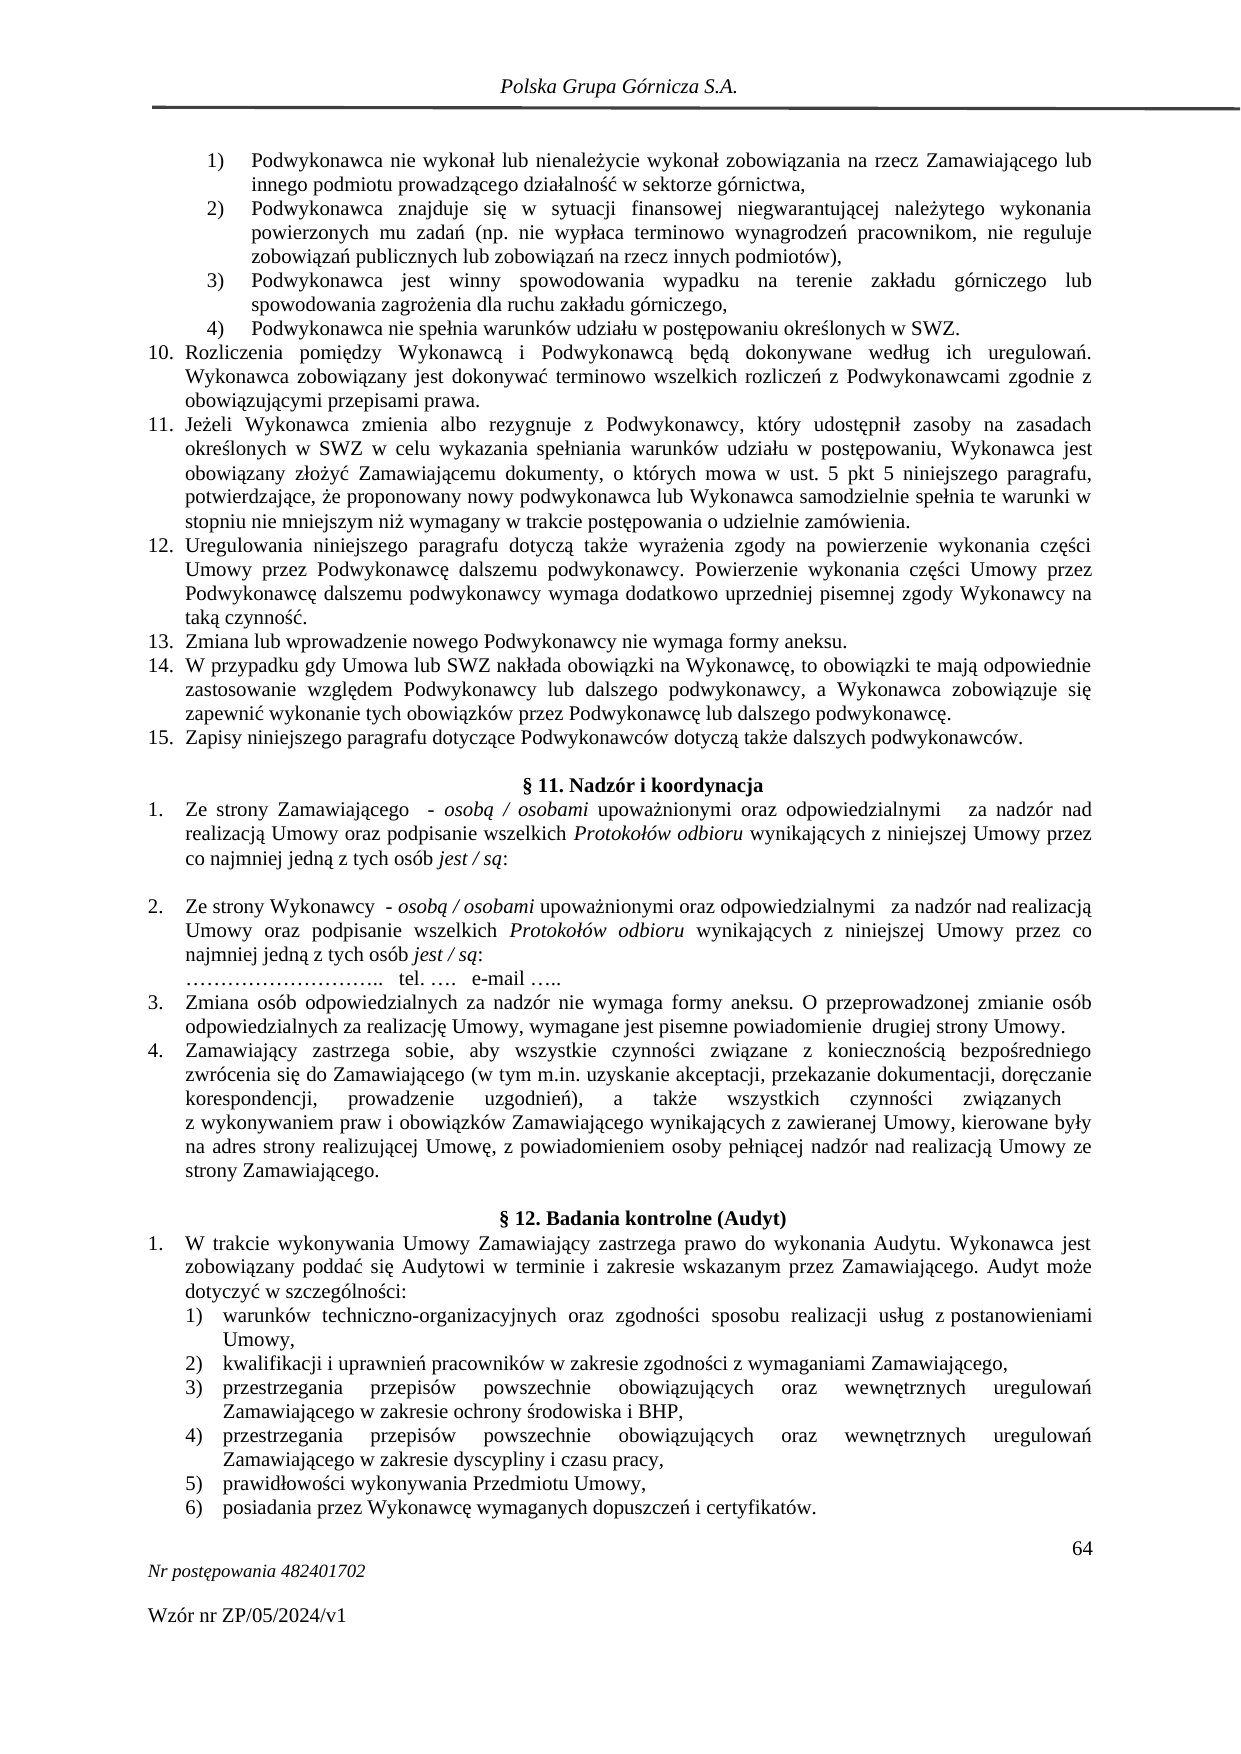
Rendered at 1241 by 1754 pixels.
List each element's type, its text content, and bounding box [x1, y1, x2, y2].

list Ze strony Zamawiającego - osobą / osobami upoważnionymi oraz odpowiedzialnymi za nadzór nad realizacją Umowy oraz podpisanie wszelkich Protokołów odbioru wynikających z niniejszej Umowy przez co najmniej jedną z tych osób jest / są: [148, 797, 1093, 869]
list przestrzegania przepisów powszechnie obowiązujących oraz wewnętrznych uregulowań Zamawiającego w zakresie dyscypliny i czasu pracy, [185, 1423, 1093, 1471]
list Podwykonawca jest winny spowodowania wypadku na terenie zakładu górniczego lub spowodowania zagrożenia dla ruchu zakładu górniczego, [207, 268, 1093, 316]
list kwalifikacji i uprawnień pracowników w zakresie zgodności z wymaganiami Zamawiającego, [185, 1351, 1093, 1375]
text ……………………….. tel. …. e-mail ….. [185, 966, 1093, 990]
list Ze strony Wykonawcy - osobą / osobami upoważnionymi oraz odpowiedzialnymi za nadzór nad realizacją Umowy oraz podpisanie wszelkich Protokołów odbioru wynikających z niniejszej Umowy przez co najmniej jedną z tych osób jest / są: [148, 893, 1093, 966]
list przestrzegania przepisów powszechnie obowiązujących oraz wewnętrznych uregulowań Zamawiającego w zakresie ochrony środowiska i BHP, [185, 1375, 1093, 1423]
list warunków techniczno-organizacyjnych oraz zgodności sposobu realizacji usług z postanowieniami Umowy, [185, 1303, 1093, 1351]
list Zmiana osób odpowiedzialnych za nadzór nie wymaga formy aneksu. O przeprowadzonej zmianie osób odpowiedzialnych za realizację Umowy, wymagane jest pisemne powiadomienie drugiej strony Umowy. [148, 990, 1093, 1038]
list Podwykonawca nie spełnia warunków udziału w postępowaniu określonych w SWZ. [207, 316, 1093, 340]
subtitle § 12. Badania kontrolne (Audyt) [193, 1206, 1093, 1230]
list posiadania przez Wykonawcę wymaganych dopuszczeń i certyfikatów. [185, 1495, 1093, 1519]
list W przypadku gdy Umowa lub SWZ nakłada obowiązki na Wykonawcę, to obowiązki te mają odpowiednie zastosowanie względem Podwykonawcy lub dalszego podwykonawcy, a Wykonawca zobowiązuje się zapewnić wykonanie tych obowiązków przez Podwykonawcę lub dalszego podwykonawcę. [148, 653, 1093, 725]
subtitle § 11. Nadzór i koordynacja [193, 773, 1093, 797]
list Zmiana lub wprowadzenie nowego Podwykonawcy nie wymaga formy aneksu. [148, 629, 1093, 653]
list W trakcie wykonywania Umowy Zamawiający zastrzega prawo do wykonania Audytu. Wykonawca jest zobowiązany poddać się Audytowi w terminie i zakresie wskazanym przez Zamawiającego. Audyt może dotyczyć w szczególności: [148, 1230, 1093, 1303]
list Jeżeli Wykonawca zmienia albo rezygnuje z Podwykonawcy, który udostępnił zasoby na zasadach określonych w SWZ w celu wykazania spełniania warunków udziału w postępowaniu, Wykonawca jest obowiązany złożyć Zamawiającemu dokumenty, o których mowa w ust. 5 pkt 5 niniejszego paragrafu, potwierdzające, że proponowany nowy podwykonawca lub Wykonawca samodzielnie spełnia te warunki w stopniu nie mniejszym niż wymagany w trakcie postępowania o udzielnie zamówienia. [148, 412, 1093, 533]
list Podwykonawca nie wykonał lub nienależycie wykonał zobowiązania na rzecz Zamawiającego lub innego podmiotu prowadzącego działalność w sektorze górnictwa, [207, 148, 1093, 196]
list Podwykonawca znajduje się w sytuacji finansowej niegwarantującej należytego wykonania powierzonych mu zadań (np. nie wypłaca terminowo wynagrodzeń pracownikom, nie reguluje zobowiązań publicznych lub zobowiązań na rzecz innych podmiotów), [207, 196, 1093, 268]
list Rozliczenia pomiędzy Wykonawcą i Podwykonawcą będą dokonywane według ich uregulowań. Wykonawca zobowiązany jest dokonywać terminowo wszelkich rozliczeń z Podwykonawcami zgodnie z obowiązującymi przepisami prawa. [148, 340, 1093, 412]
list prawidłowości wykonywania Przedmiotu Umowy, [185, 1471, 1093, 1495]
list Uregulowania niniejszego paragrafu dotyczą także wyrażenia zgody na powierzenie wykonania części Umowy przez Podwykonawcę dalszemu podwykonawcy. Powierzenie wykonania części Umowy przez Podwykonawcę dalszemu podwykonawcy wymaga dodatkowo uprzedniej pisemnej zgody Wykonawcy na taką czynność. [148, 533, 1093, 629]
list Zamawiający zastrzega sobie, aby wszystkie czynności związane z koniecznością bezpośredniego zwrócenia się do Zamawiającego (w tym m.in. uzyskanie akceptacji, przekazanie dokumentacji, doręczanie korespondencji, prowadzenie uzgodnień), a także wszystkich czynności związanych z wykonywaniem praw i obowiązków Zamawiającego wynikających z zawieranej Umowy, kierowane były na adres strony realizującej Umowę, z powiadomieniem osoby pełniącej nadzór nad realizacją Umowy ze strony Zamawiającego. [148, 1038, 1093, 1182]
list Zapisy niniejszego paragrafu dotyczące Podwykonawców dotyczą także dalszych podwykonawców. [148, 725, 1093, 749]
